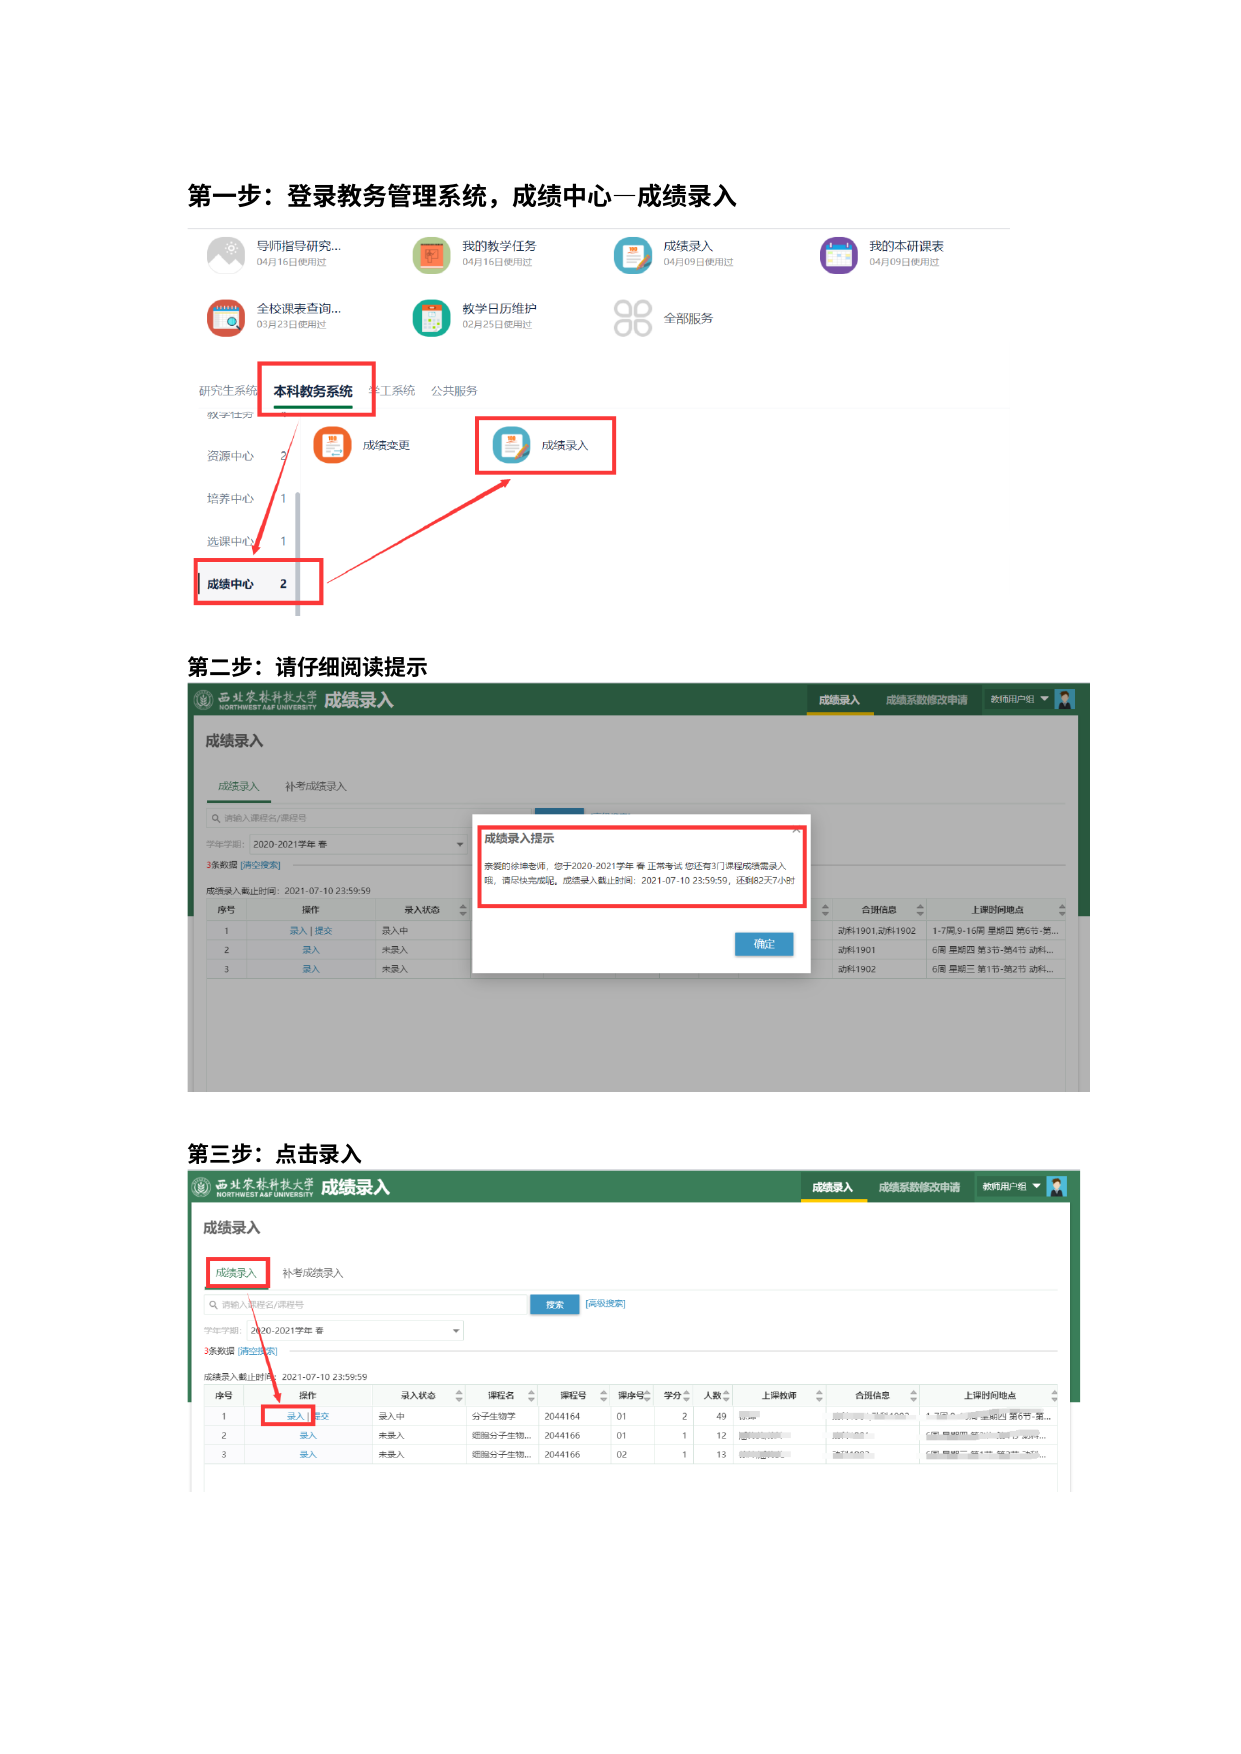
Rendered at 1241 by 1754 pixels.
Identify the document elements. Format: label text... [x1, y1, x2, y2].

text 第三步：点击录入 [187, 1137, 1053, 1169]
picture [187, 682, 1090, 1092]
picture [187, 227, 1010, 616]
text 第一步：登录教务管理系统，成绩中心—成绩录入 [187, 162, 1053, 227]
text 第二步：请仔细阅读提示 [187, 649, 1053, 682]
picture [187, 1169, 1080, 1492]
